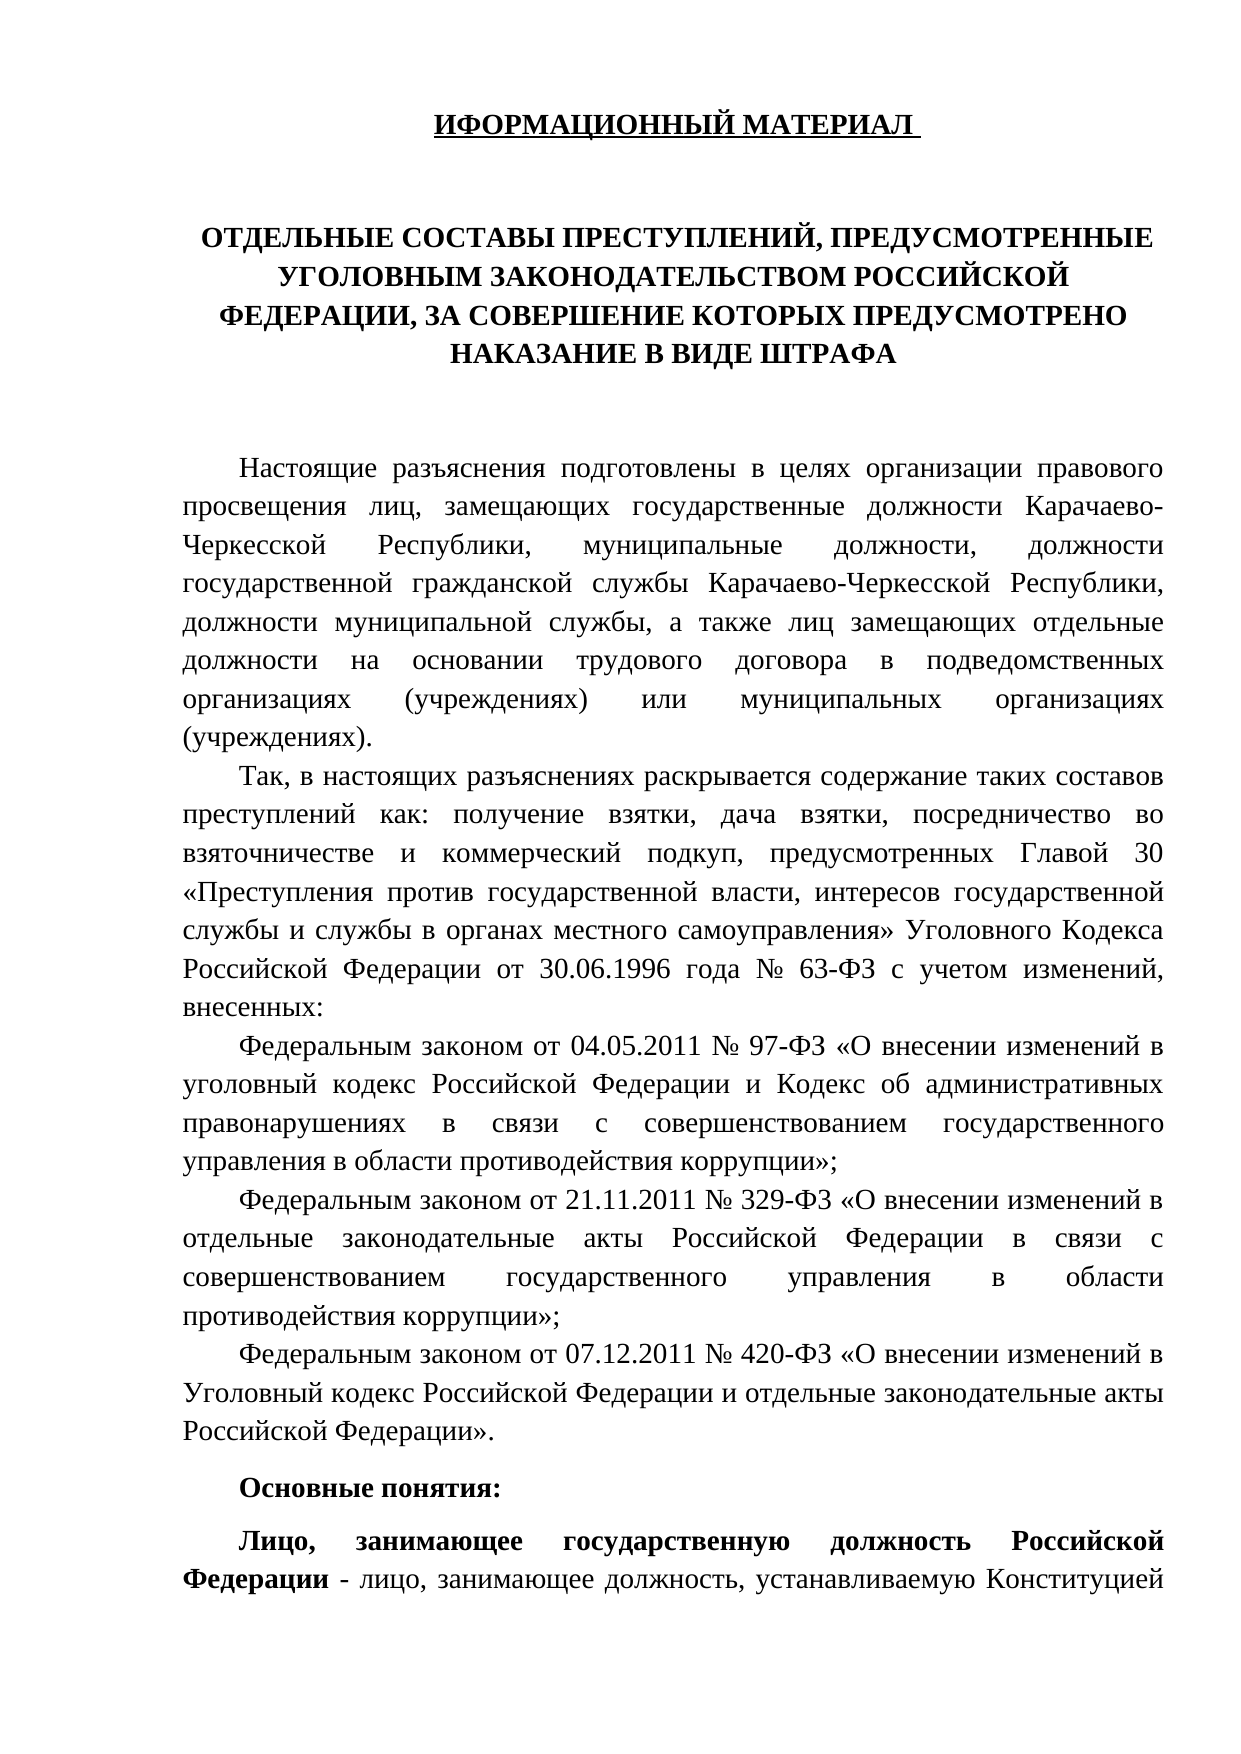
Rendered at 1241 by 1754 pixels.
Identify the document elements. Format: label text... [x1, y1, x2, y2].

text Федеральным законом от 21.11.2011 № 329-Ф3 «О внесении изменений в отдельные законодательные акты Российской Федерации в связи с совершенствованием государственного управления в области противодействия коррупции»; [182, 1178, 1164, 1333]
text Настоящие разъяснения подготовлены в целях организации правового просвещения лиц, замещающих государственные должности Карачаево- Черкесской Республики, муниципальные должности, должности государственной гражданской службы Карачаево-Черкесской Республики, должности муниципальной службы, а также лиц замещающих отдельные должности на основании трудового договора в подведомственных организациях (учреждениях) или муниципальных организациях (учреждениях). [182, 446, 1164, 754]
text ОТДЕЛЬНЫЕ СОСТАВЫ ПРЕСТУПЛЕНИЙ, ПРЕДУСМОТРЕННЫЕ УГОЛОВНЫМ ЗАКОНОДАТЕЛЬСТВОМ РОССИЙСКОЙ ФЕДЕРАЦИИ, ЗА СОВЕРШЕНИЕ КОТОРЫХ ПРЕДУСМОТРЕНО НАКАЗАНИЕ В ВИДЕ ШТРАФА [180, 217, 1167, 371]
text Федеральным законом от 04.05.2011 № 97-ФЗ «О внесении изменений в уголовный кодекс Российской Федерации и Кодекс об административных правонарушениях в связи с совершенствованием государственного управления в области противодействия коррупции»; [182, 1024, 1164, 1178]
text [182, 1519, 1164, 1596]
text Так, в настоящих разъяснениях раскрывается содержание таких составов преступлений как: получение взятки, дача взятки, посредничество во взяточничестве и коммерческий подкуп, предусмотренных Главой 30 «Преступления против государственной власти, интересов государственной службы и службы в органах местного самоуправления» Уголовного Кодекса Российской Федерации от 30.06.1996 года № 63-ФЗ с учетом изменений, внесенных: [182, 754, 1164, 1024]
text Основные понятия: [182, 1475, 1167, 1503]
text ИФОРМАЦИОННЫЙ МАТЕРИАЛ [180, 103, 1167, 142]
text Федеральным законом от 07.12.2011 № 420-ФЗ «О внесении изменений в Уголовный кодекс Российской Федерации и отдельные законодательные акты Российской Федерации». [182, 1333, 1164, 1448]
